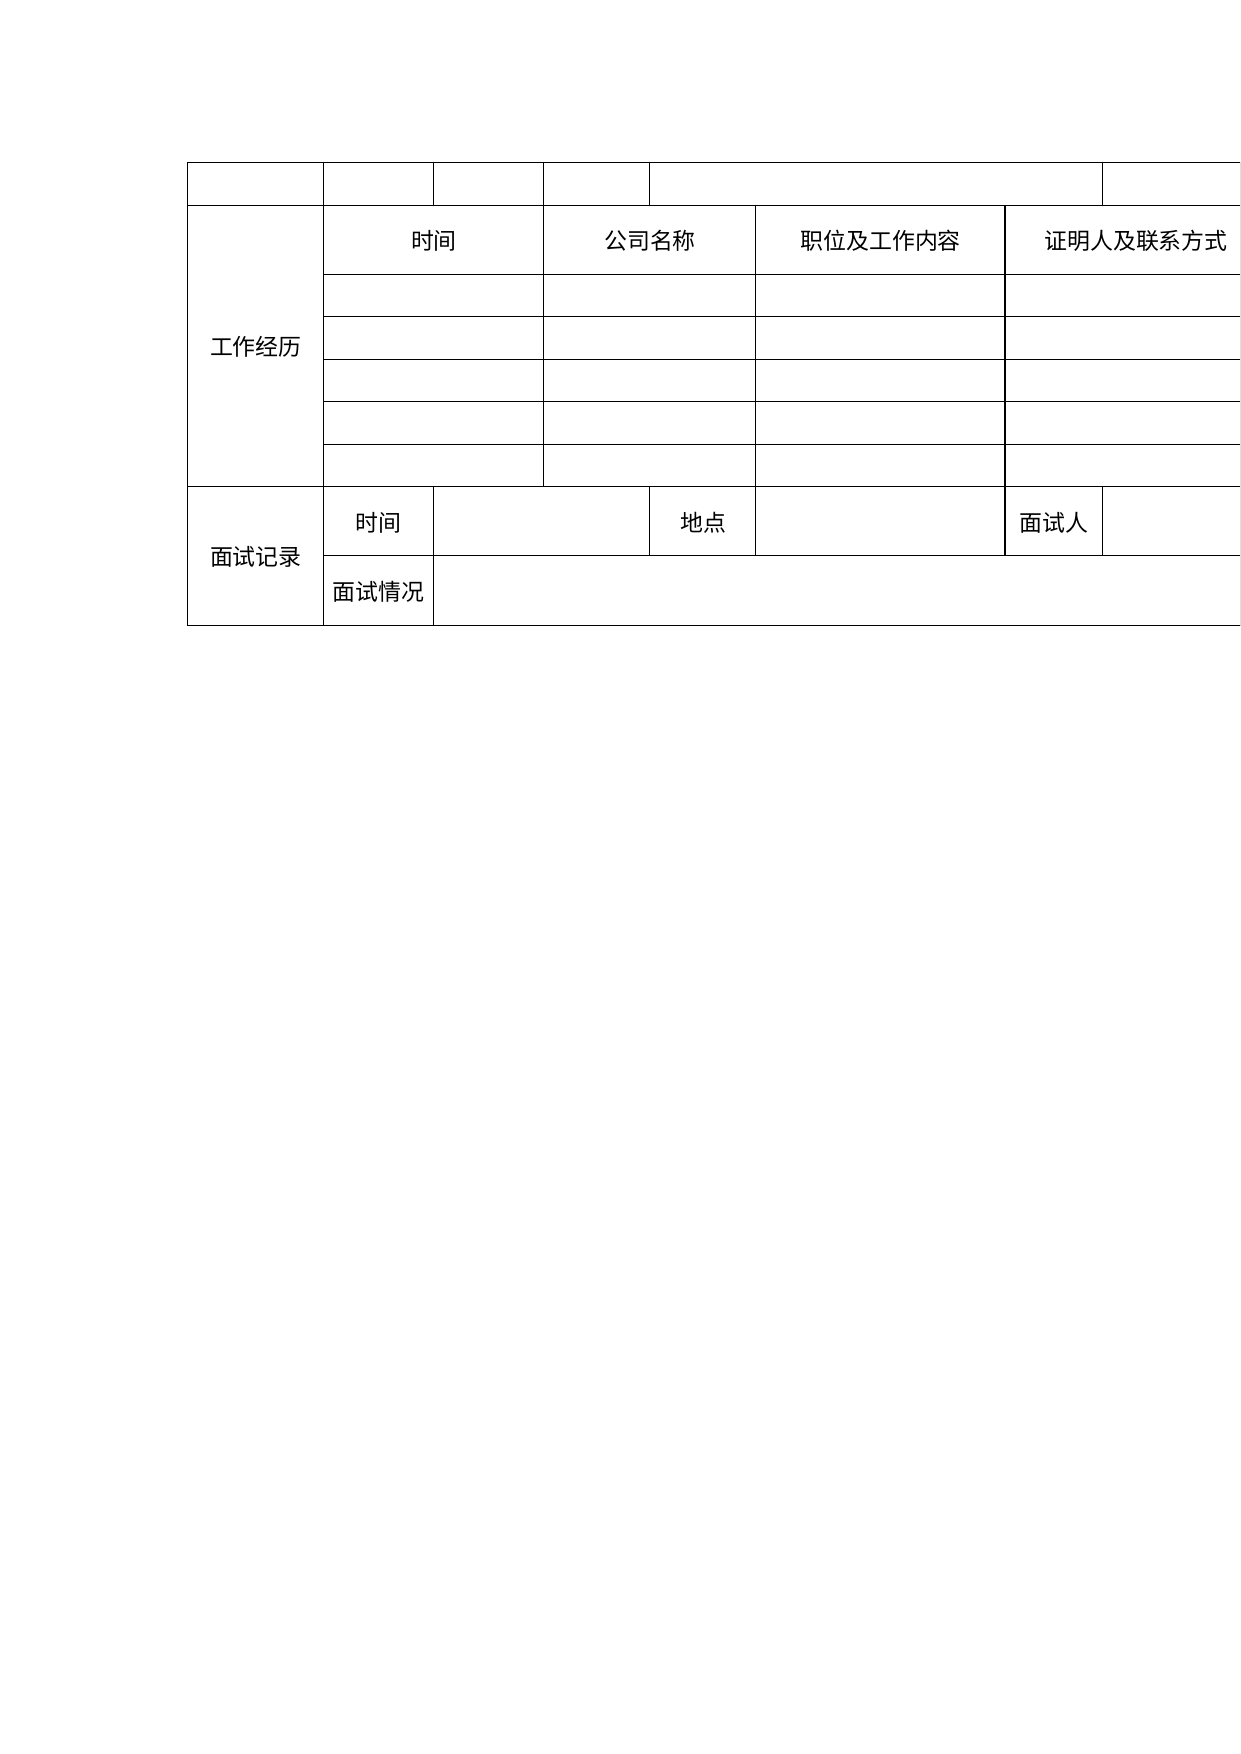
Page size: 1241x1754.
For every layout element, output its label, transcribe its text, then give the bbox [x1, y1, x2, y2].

table_cell 面试人 [1006, 487, 1102, 555]
table_cell [1103, 163, 1240, 204]
table_cell [1103, 487, 1240, 555]
table_cell 地点 [650, 487, 755, 555]
table_cell [544, 360, 755, 401]
table_cell 时间 [324, 206, 543, 274]
table_cell [544, 402, 755, 444]
table_cell [756, 487, 1004, 555]
table_cell [324, 402, 543, 444]
table_cell 证明人及联系方式 [1006, 206, 1240, 274]
table_cell 公司名称 [544, 206, 755, 274]
table_cell 时间 [324, 487, 433, 555]
table_cell [756, 317, 1004, 359]
table_cell [650, 163, 1102, 204]
table_cell [756, 445, 1004, 486]
table_cell [324, 317, 543, 359]
table_cell [434, 556, 1240, 624]
table_cell [544, 445, 755, 486]
table_cell [324, 360, 543, 401]
table_cell [756, 402, 1004, 444]
table_cell [756, 360, 1004, 401]
table_cell 面试情况 [324, 556, 433, 624]
table_cell [324, 163, 433, 204]
table_cell [1006, 317, 1240, 359]
table_cell 工作经历 [188, 206, 323, 486]
table_cell [756, 275, 1004, 316]
table_cell [324, 275, 543, 316]
table_cell 职位及工作内容 [756, 206, 1004, 274]
table_cell [544, 317, 755, 359]
table_cell [434, 487, 649, 555]
table_cell [1006, 445, 1240, 486]
table_cell [1006, 402, 1240, 444]
table_cell [324, 445, 543, 486]
table_cell 面试记录 [188, 487, 323, 624]
table_cell [1006, 360, 1240, 401]
table_cell [1006, 275, 1240, 316]
table_cell [544, 163, 649, 204]
table_cell [544, 275, 755, 316]
table_cell [434, 163, 543, 204]
